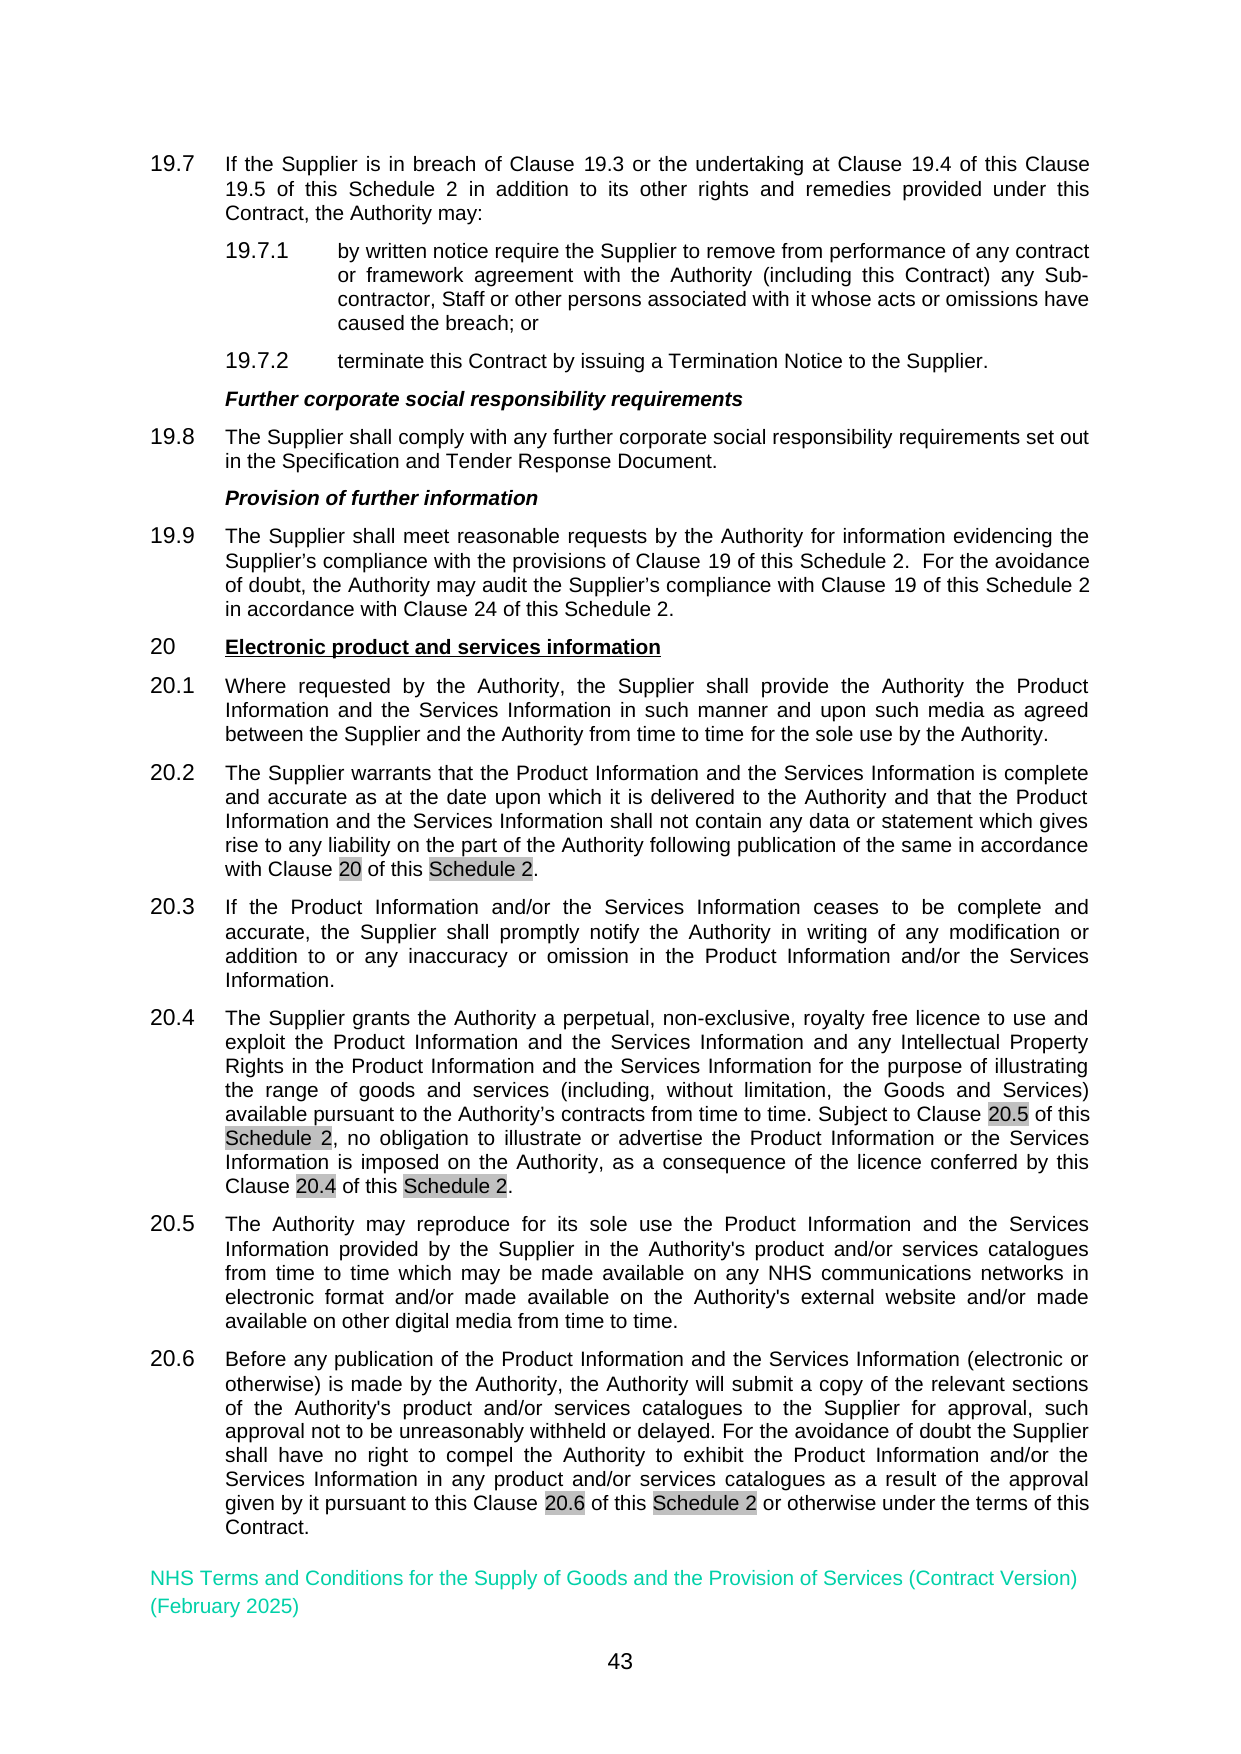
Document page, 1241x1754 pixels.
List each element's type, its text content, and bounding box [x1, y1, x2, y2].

subtitle The Supplier shall meet reasonable requests by the Authority for information evidencing the Supplier’s compliance with the provisions of Clause 19 of this Schedule 2. For the avoidance of doubt, the Authority may audit the Supplier’s compliance with Clause 19 of this Schedule 2 in accordance with Clause 24 of this Schedule 2. [150, 522, 1090, 620]
subtitle If the Supplier is in breach of Clause 19.3 or the undertaking at Clause 19.4 of this Clause 19.5 of this Schedule 2 in addition to its other rights and remedies provided under this Contract, the Authority may: [150, 150, 1090, 224]
subtitle The Authority may reproduce for its sole use the Product Information and the Services Information provided by the Supplier in the Authority's product and/or services catalogues from time to time which may be made available on any NHS communications networks in electronic format and/or made available on the Authority's external website and/or made available on other digital media from time to time. [150, 1210, 1090, 1333]
subtitle by written notice require the Supplier to remove from performance of any contract or framework agreement with the Authority (including this Contract) any Sub-contractor, Staff or other persons associated with it whose acts or omissions have caused the breach; or [225, 237, 1090, 335]
subtitle The Supplier warrants that the Product Information and the Services Information is complete and accurate as at the date upon which it is delivered to the Authority and that the Product Information and the Services Information shall not contain any data or statement which gives rise to any liability on the part of the Authority following publication of the same in accordance with Clause 20 of this Schedule 2. [150, 758, 1090, 881]
subtitle terminate this Contract by issuing a Termination Notice to the Supplier. [225, 347, 1090, 374]
subtitle Before any publication of the Product Information and the Services Information (electronic or otherwise) is made by the Authority, the Authority will submit a copy of the relevant sections of the Authority's product and/or services catalogues to the Supplier for approval, such approval not to be unreasonably withheld or delayed. For the avoidance of doubt the Supplier shall have no right to compel the Authority to exhibit the Product Information and/or the Services Information in any product and/or services catalogues as a result of the approval given by it pursuant to this Clause 20.6 of this Schedule 2 or otherwise under the terms of this Contract. [150, 1345, 1090, 1539]
subtitle Provision of further information [225, 486, 1090, 509]
subtitle If the Product Information and/or the Services Information ceases to be complete and accurate, the Supplier shall promptly notify the Authority in writing of any modification or addition to or any inaccuracy or omission in the Product Information and/or the Services Information. [150, 893, 1090, 991]
subtitle The Supplier shall comply with any further corporate social responsibility requirements set out in the Specification and Tender Response Document. [150, 423, 1090, 473]
subtitle The Supplier grants the Authority a perpetual, non-exclusive, royalty free licence to use and exploit the Product Information and the Services Information and any Intellectual Property Rights in the Product Information and the Services Information for the purpose of illustrating the range of goods and services (including, without limitation, the Goods and Services) available pursuant to the Authority’s contracts from time to time. Subject to Clause 20.5 of this Schedule 2, no obligation to illustrate or advertise the Product Information or the Services Information is imposed on the Authority, as a consequence of the licence conferred by this Clause 20.4 of this Schedule 2. [150, 1004, 1090, 1198]
subtitle Where requested by the Authority, the Supplier shall provide the Authority the Product Information and the Services Information in such manner and upon such media as agreed between the Supplier and the Authority from time to time for the sole use by the Authority. [150, 672, 1090, 746]
subtitle Further corporate social responsibility requirements [225, 386, 1090, 410]
subtitle Electronic product and services information [150, 633, 1090, 659]
